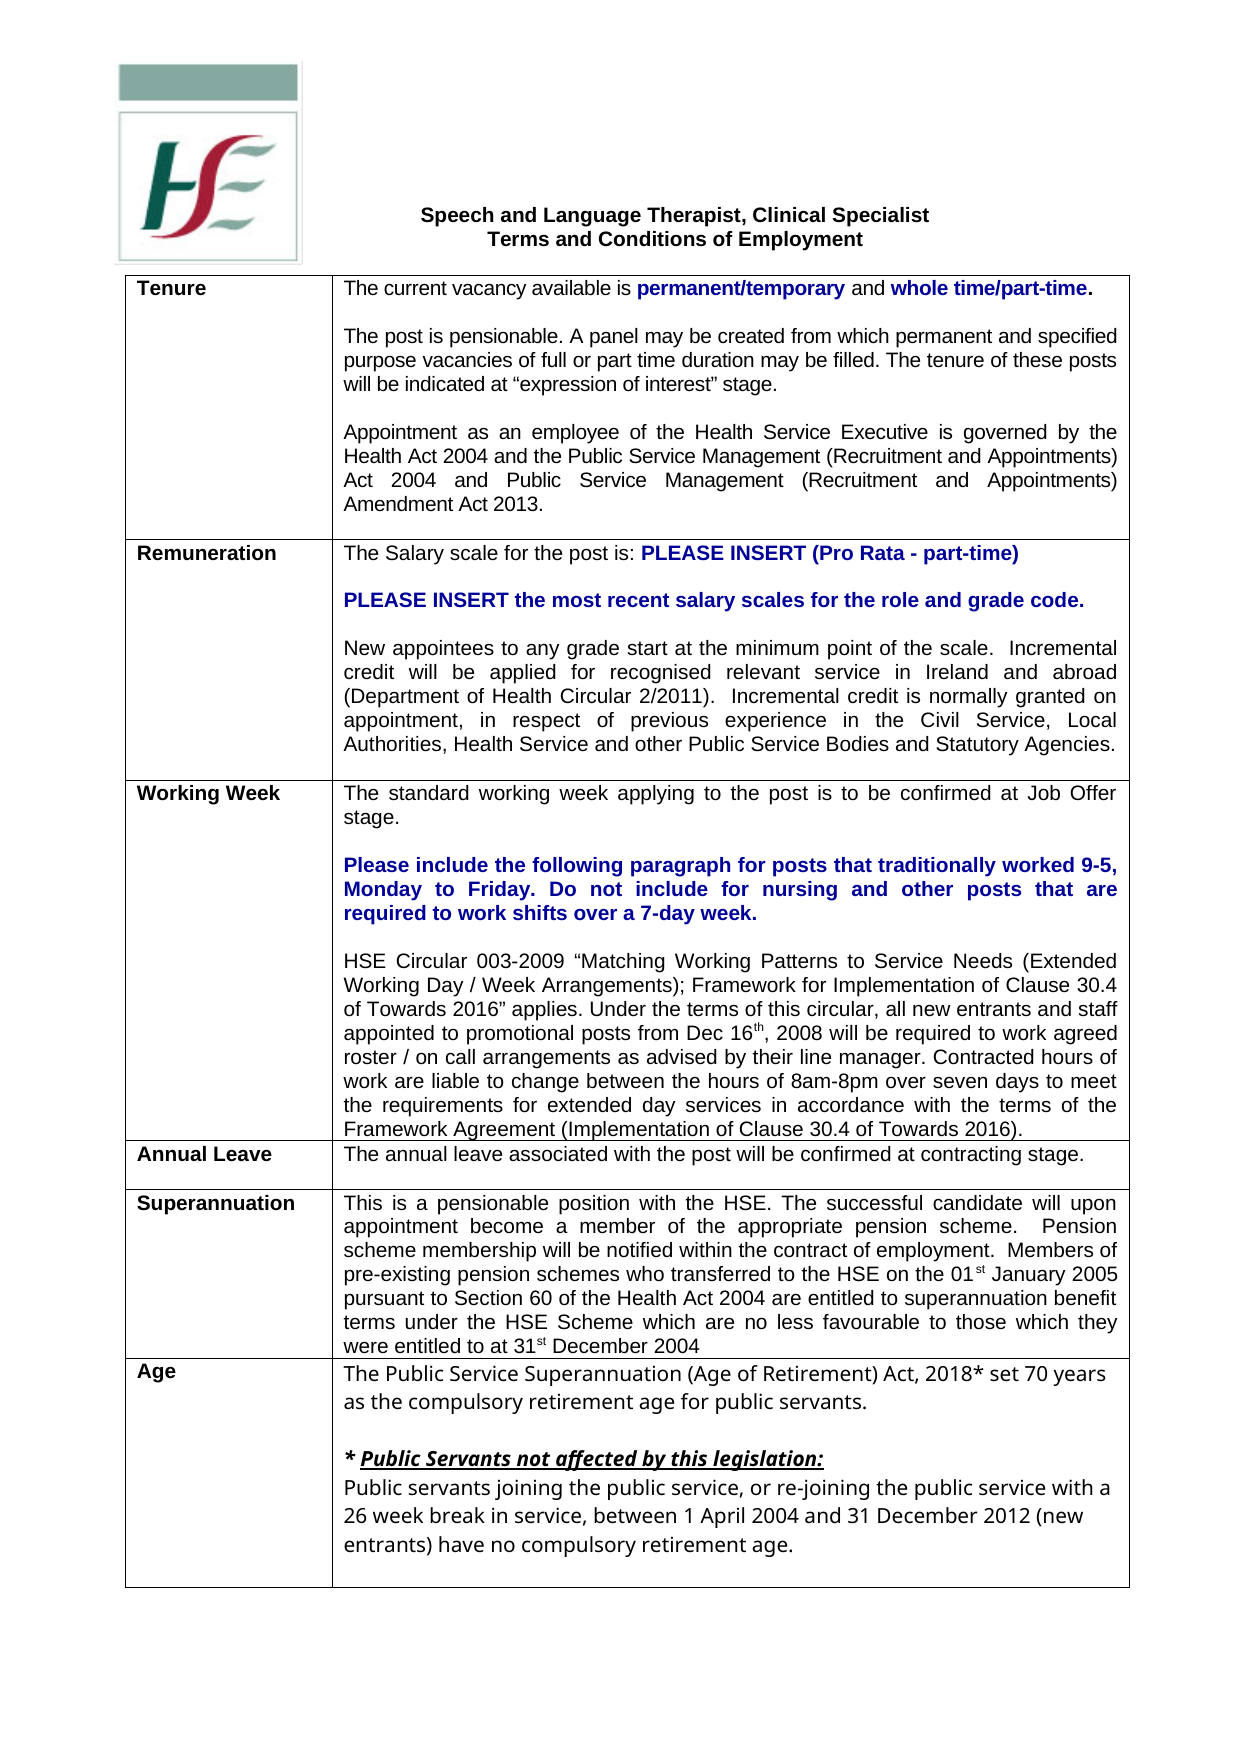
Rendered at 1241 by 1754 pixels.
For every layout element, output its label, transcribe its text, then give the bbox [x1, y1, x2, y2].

table_cell Superannuation [126, 1190, 332, 1358]
table_header Tenure [126, 276, 332, 539]
table_cell The Salary scale for the post is: PLEASE INSERT (Pro Rata - part-time) PLEASE INSERT the most recent salary scales for the role and grade code. New appointees to any grade start at the minimum point of the scale. Incremental credit will be applied for recognised relevant service in Ireland and abroad (Department of Health Circular 2/2011). Incremental credit is normally granted on appointment, in respect of previous experience in the Civil Service, Local Authorities, Health Service and other Public Service Bodies and Statutory Agencies. [333, 540, 1129, 780]
picture [114, 61, 304, 266]
text Speech and Language Therapist, Clinical Specialist [304, 203, 1162, 227]
table_cell Working Week [126, 781, 332, 1140]
table_cell Age [126, 1359, 332, 1587]
table_cell Annual Leave [126, 1141, 332, 1189]
table_cell Remuneration [126, 540, 332, 780]
table_header The current vacancy available is permanent/temporary and whole time/part-time. The post is pensionable. A panel may be created from which permanent and specified purpose vacancies of full or part time duration may be filled. The tenure of these posts will be indicated at “expression of interest” stage. Appointment as an employee of the Health Service Executive is governed by the Health Act 2004 and the Public Service Management (Recruitment and Appointments) Act 2004 and Public Service Management (Recruitment and Appointments) Amendment Act 2013. [333, 276, 1129, 539]
table_cell The standard working week applying to the post is to be confirmed at Job Offer stage. Please include the following paragraph for posts that traditionally worked 9-5, Monday to Friday. Do not include for nursing and other posts that are required to work shifts over a 7-day week. Circular 003-2009 “Matching Working Patterns to Service Needs (Extended Working Day / Week Arrangements); Framework for Implementation of Clause 30.4 of Towards 2016” applies. Under the terms of this circular, all new entrants and staff appointed to promotional posts from Dec 16th, 2008 will be required to work agreed roster / on call arrangements as advised by their line manager. Contracted hours of work are liable to change between the hours of over seven days to meet the requirements for extended day services in accordance with the terms of the Framework Agreement (Implementation of Clause 30.4 of Towards 2016). [333, 781, 1129, 1140]
table_cell This is a pensionable position with the HSE. The successful candidate will upon appointment become a member of the appropriate pension scheme. Pension scheme membership will be notified within the contract of employment. Members of pre-existing pension schemes who transferred to the HSE on the 01st January 2005 pursuant to Section 60 of the Health Act 2004 are entitled to superannuation benefit terms under the HSE Scheme which are no less favourable to those which they were entitled to at 31st December 2004 [333, 1190, 1129, 1358]
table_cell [333, 1359, 1129, 1587]
table_cell The annual leave associated with the post will be confirmed at contracting stage. [333, 1141, 1129, 1189]
text Terms and Conditions of Employment [304, 227, 1162, 251]
